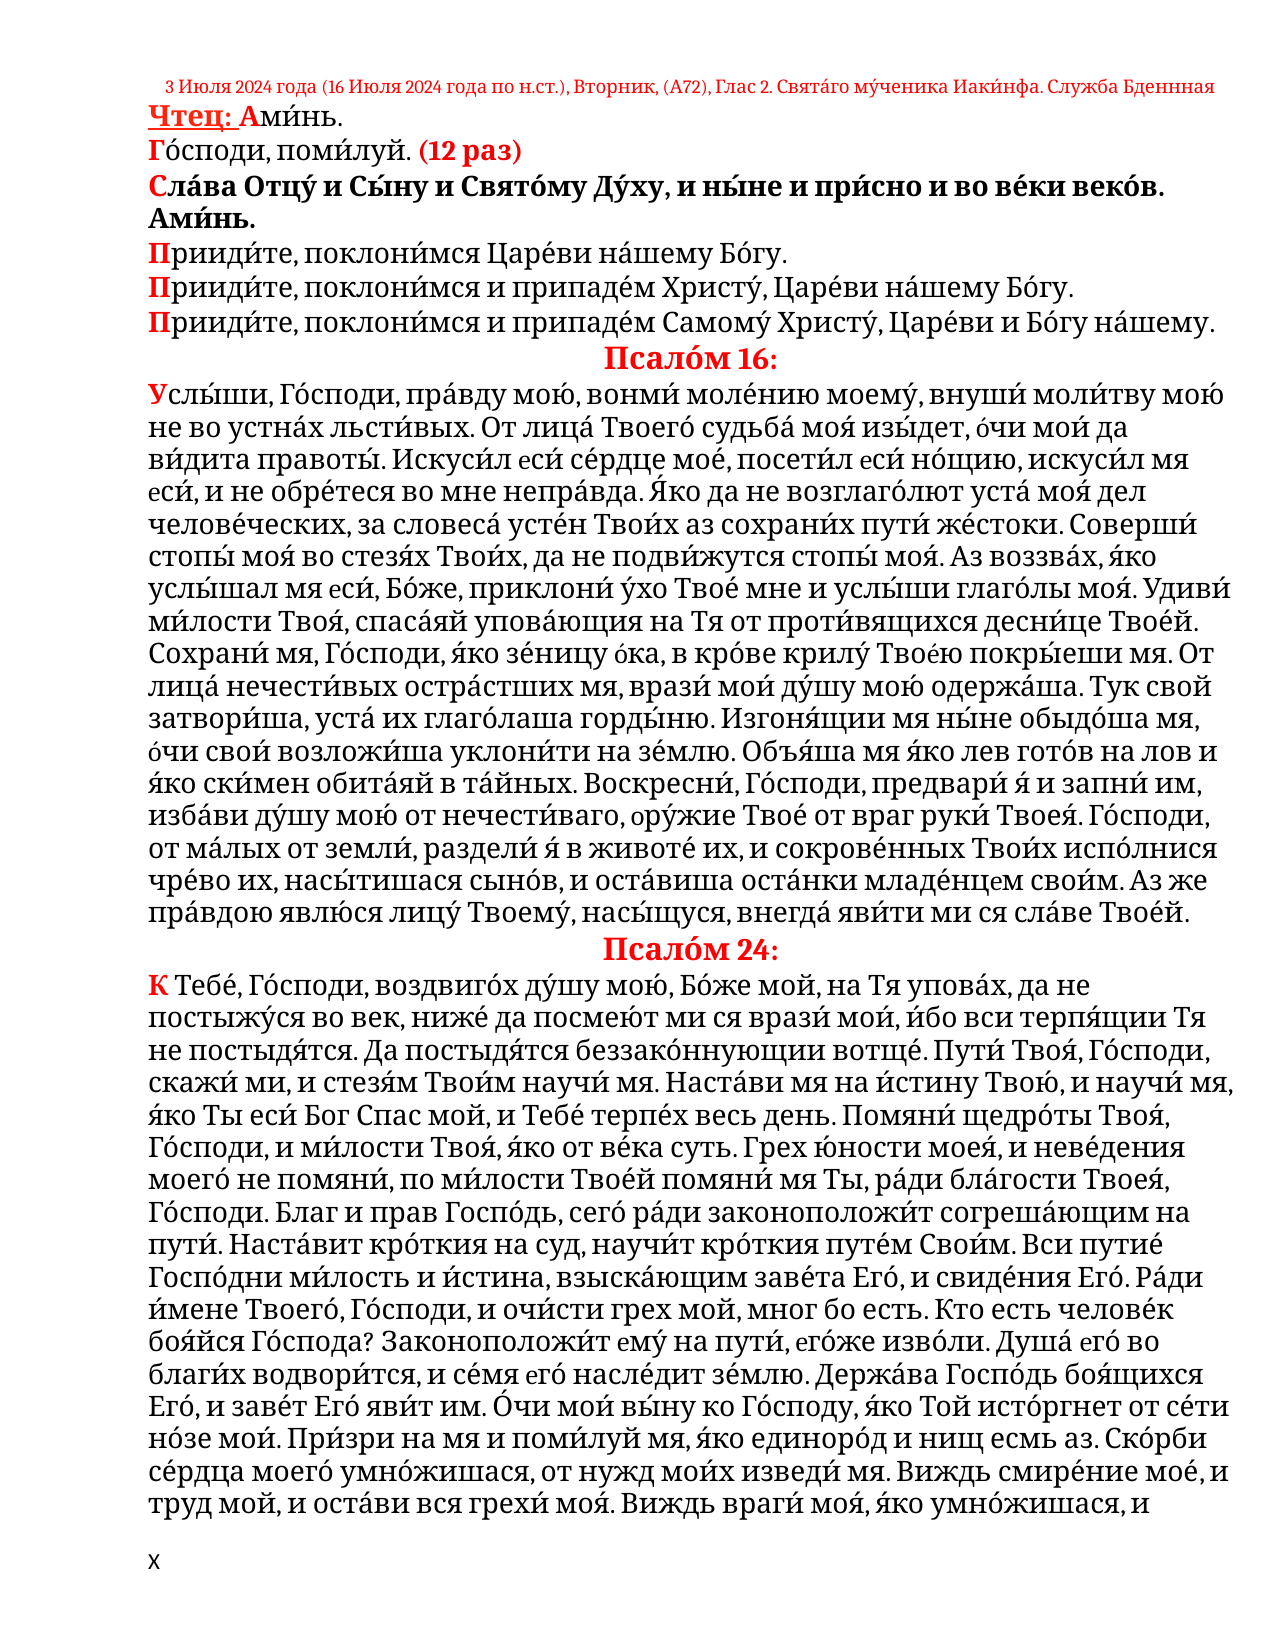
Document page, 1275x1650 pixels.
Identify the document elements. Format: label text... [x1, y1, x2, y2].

text Прииди́те, поклони́мся и припаде́м Христу́, Царе́ви на́шему Бо́гу. [148, 874, 1233, 906]
text Псало́м 16: [148, 943, 1233, 979]
text Пресвята́я Тро́ице, поми́луй нас; Го́споди, очи́сти грехи́ на́ша; Влады́ко, прости́ беззако́ния на́ша; Святы́й, посети́ и исцели́ не́мощи на́ша, и́мене Твоего́ ра́ди. [148, 274, 1233, 371]
text Сла́ва Отцу́ и Сы́ну и Свято́му Ду́ху, и ны́не и при́сно и во ве́ки веко́в. Ами́нь. [148, 206, 1233, 272]
text Иере́й: Я́ко Твое́ есть Ца́рство и си́ла и сла́ва Отца́ и Сы́на и Свята́го Ду́ха, ны́не и при́сно и во ве́ки веко́в. [148, 639, 1233, 663]
text Го́споди, поми́луй. (12 раз) [148, 737, 1233, 769]
text Сла́ва Отцу́ и Сы́ну и Свято́му Ду́ху, и ны́не и при́сно и во ве́ки веко́в. Ами́нь. [148, 407, 1233, 473]
text Прииди́те, поклони́мся и припаде́м Самому́ Христу́, Царе́ви и Бо́гу на́шему. [148, 908, 1233, 941]
text Трисвято́е по О́тче наш: [148, 100, 1233, 136]
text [148, 981, 1233, 1499]
text О́тче наш, И́же еси́ на Небесе́х, да святи́тся и́мя Твое́, да прии́дет Ца́рствие Твое́, да бу́дет во́ля Твоя́, я́ко на Небеси́ и на земли́. Хлеб наш насу́щный да́ждь нам днесь; и оста́ви нам до́лги на́ша, я́коже и мы оставля́ем должнико́м на́шим; и не введи́ нас во искуше́ние, но изба́ви нас от лука́ваго. [148, 476, 1233, 637]
text Го́споди, поми́луй. (Трижды) [148, 373, 1233, 405]
text Чтец: Ами́нь. [148, 701, 1233, 735]
text Хор: Ами́нь. [148, 666, 1233, 699]
text Прииди́те, поклони́мся Царе́ви на́шему Бо́гу. [148, 839, 1233, 872]
text Чтец: Святы́й Бо́же, Святы́й Кре́пкий, Святы́й Безсме́ртный, поми́луй нас. (Трижды) [148, 138, 1233, 204]
text Сла́ва Отцу́ и Сы́ну и Свято́му Ду́ху, и ны́не и при́сно и во ве́ки веко́в. Ами́нь. [148, 771, 1233, 837]
